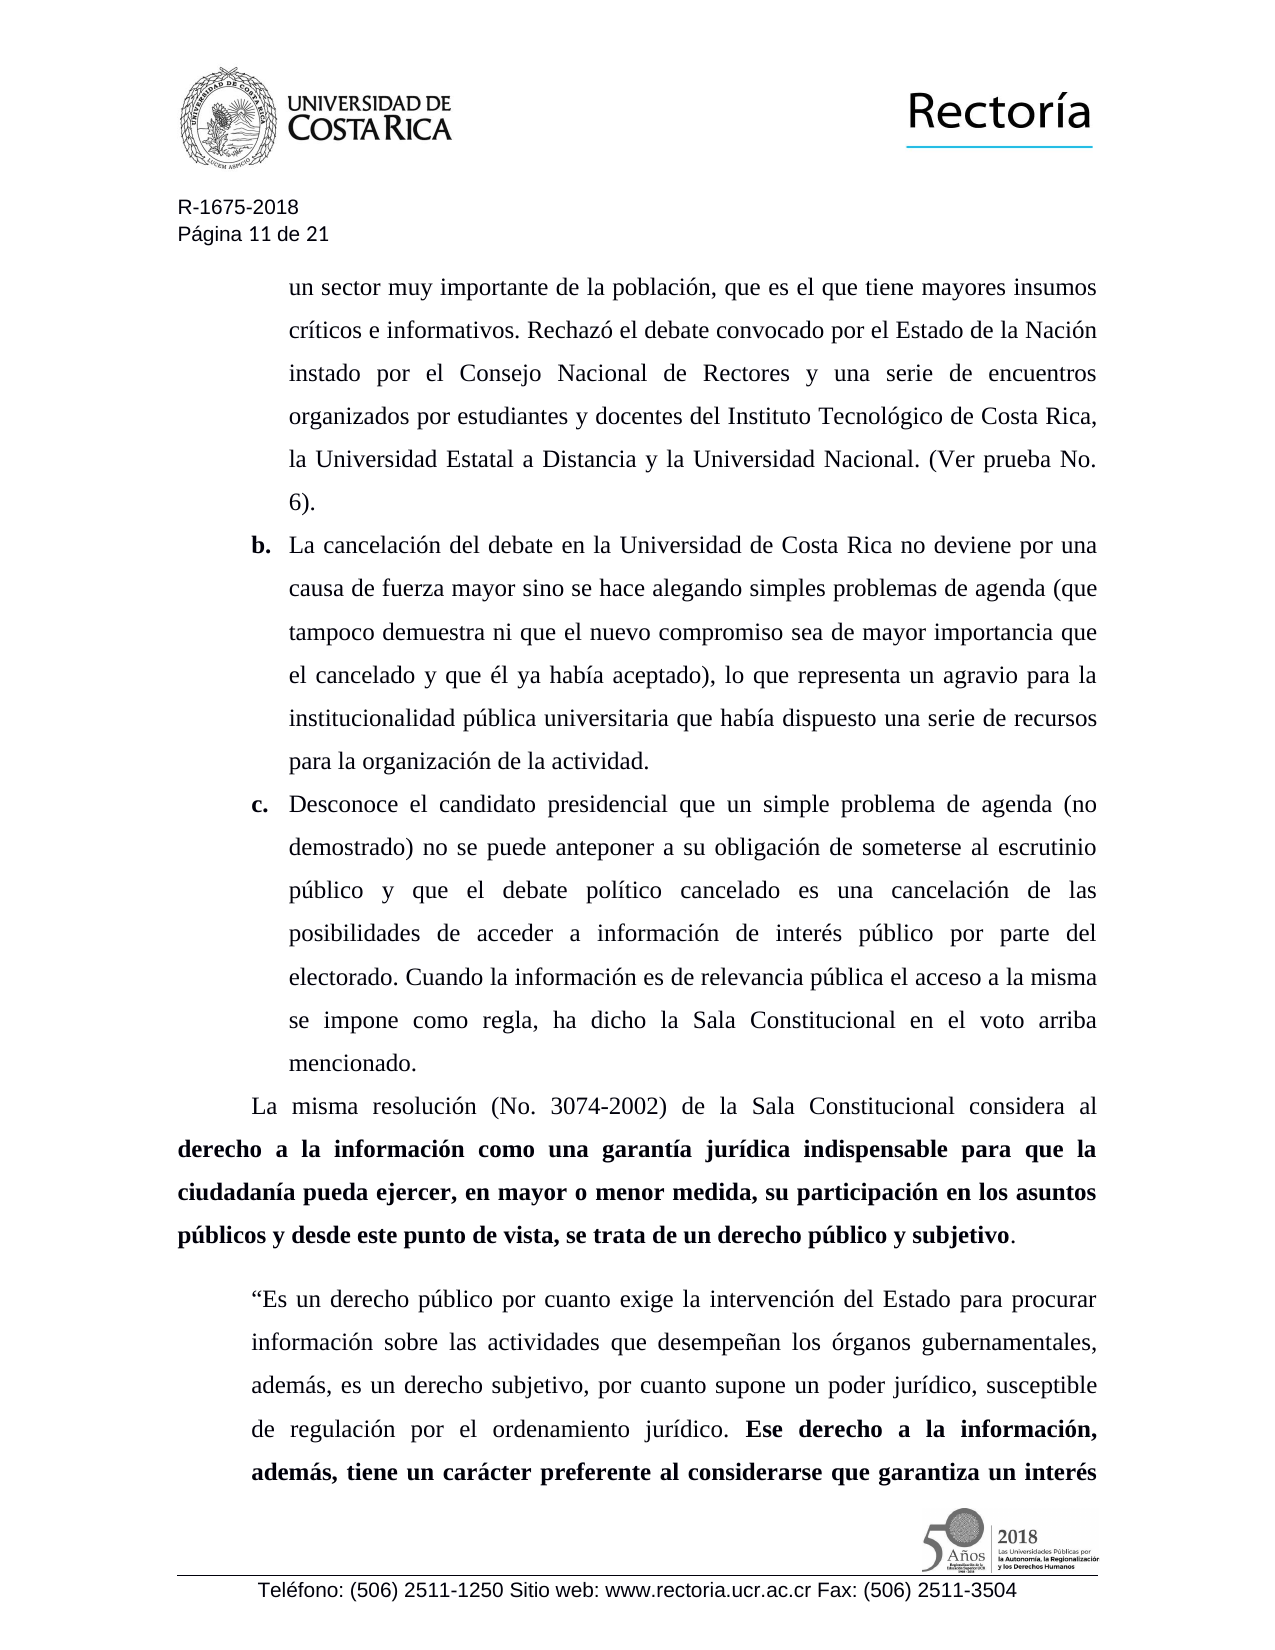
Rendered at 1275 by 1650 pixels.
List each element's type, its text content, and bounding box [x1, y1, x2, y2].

list Desconoce el candidato presidencial que un simple problema de agenda (no demostrado) no se puede anteponer a su obligación de someterse al escrutinio público y que el debate político cancelado es una cancelación de las posibilidades de acceder a información de interés público por parte del electorado. Cuando la información es de relevancia pública el acceso a la misma se impone como regla, ha dicho la Sala Constitucional en el voto arriba mencionado. [251, 789, 1098, 1077]
picture [922, 1508, 1100, 1573]
picture [177, 0, 1093, 195]
text La misma resolución (No. 3074-2002) de la Sala Constitucional considera al derecho a la información como una garantía jurídica indispensable para que la ciudadanía pueda ejercer, en mayor o menor medida, su participación en los asuntos públicos y desde este punto de vista, se trata de un derecho público y subjetivo. [177, 1091, 1098, 1249]
list La cancelación del debate en la Universidad de Costa Rica no deviene por una causa de fuerza mayor sino se hace alegando simples problemas de agenda (que tampoco demuestra ni que el nuevo compromiso sea de mayor importancia que el cancelado y que él ya había aceptado), lo que representa un agravio para la institucionalidad pública universitaria que había dispuesto una serie de recursos para la organización de la actividad. [251, 530, 1098, 775]
